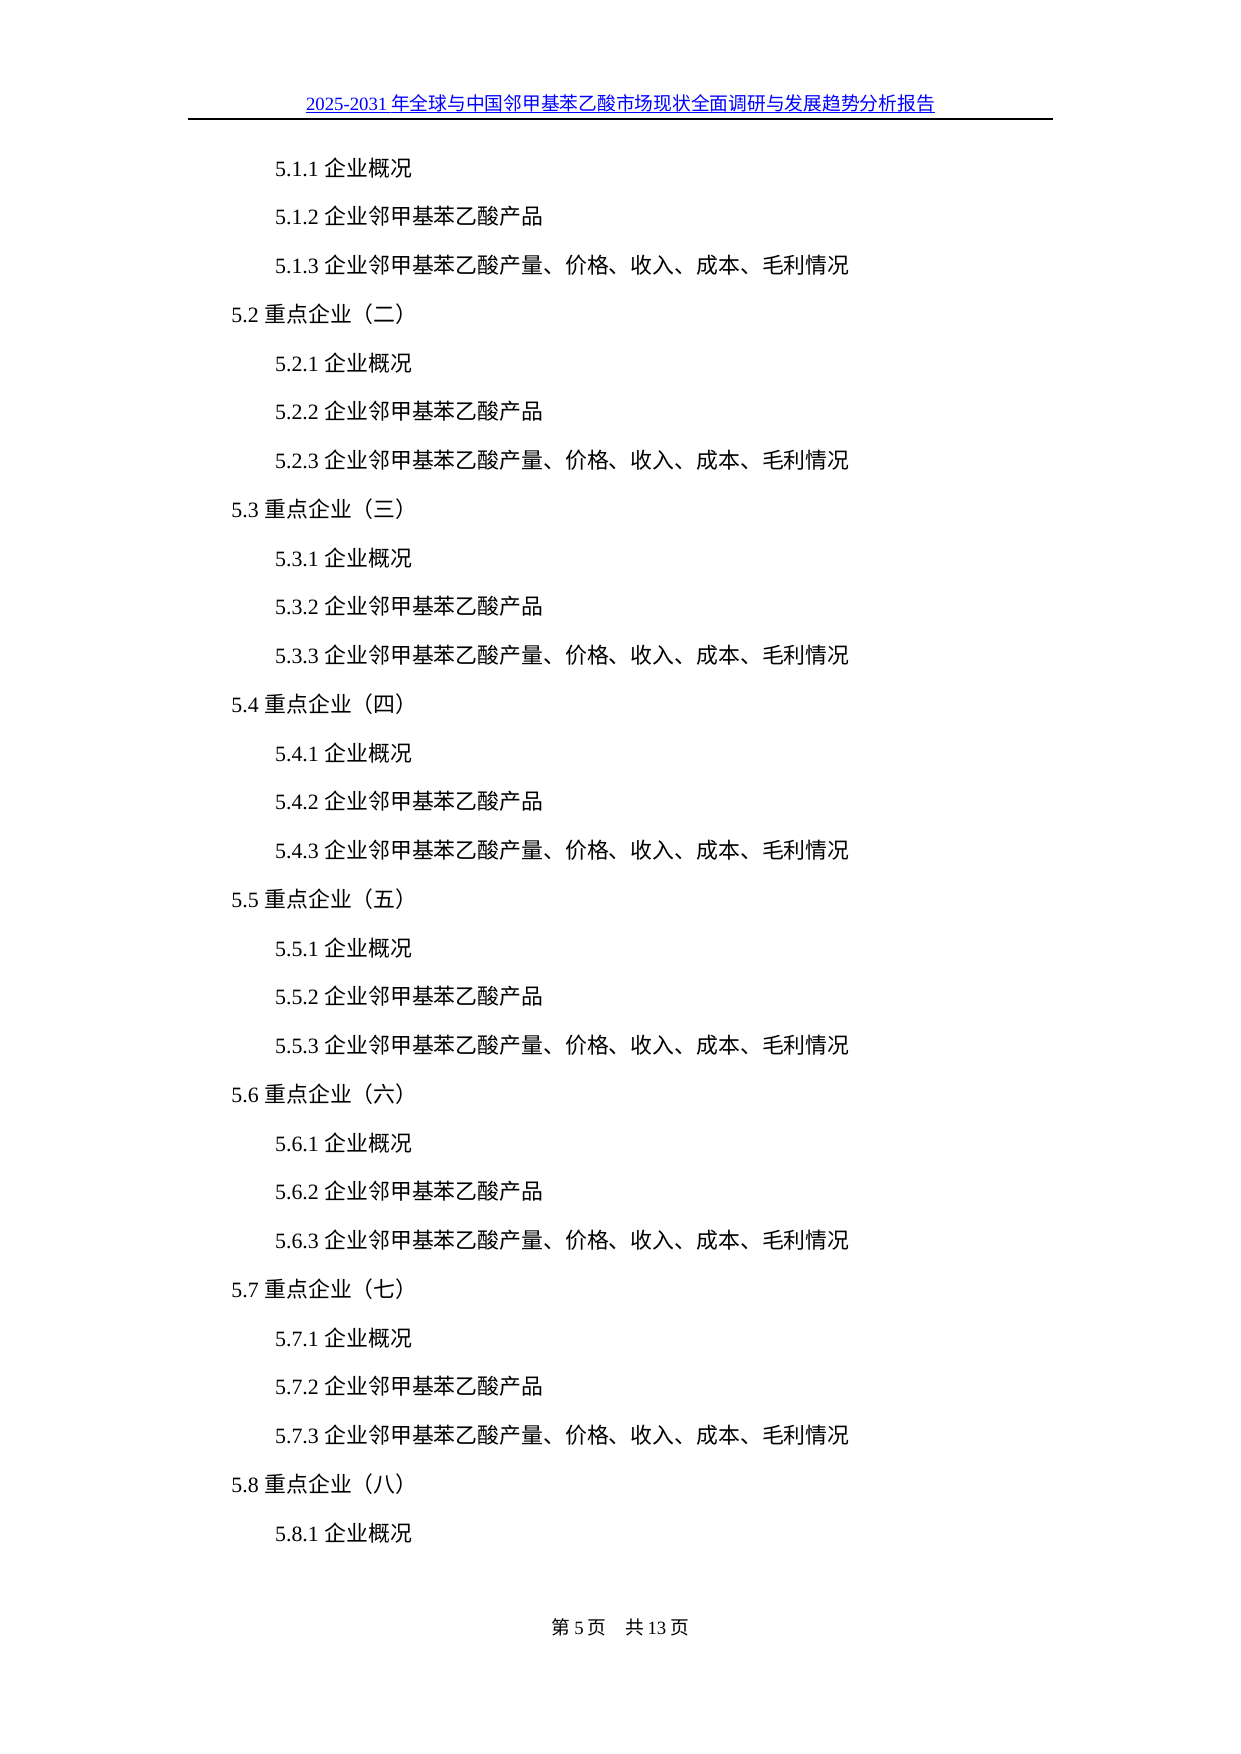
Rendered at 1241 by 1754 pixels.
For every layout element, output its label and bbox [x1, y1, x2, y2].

text [187, 150, 1053, 1548]
